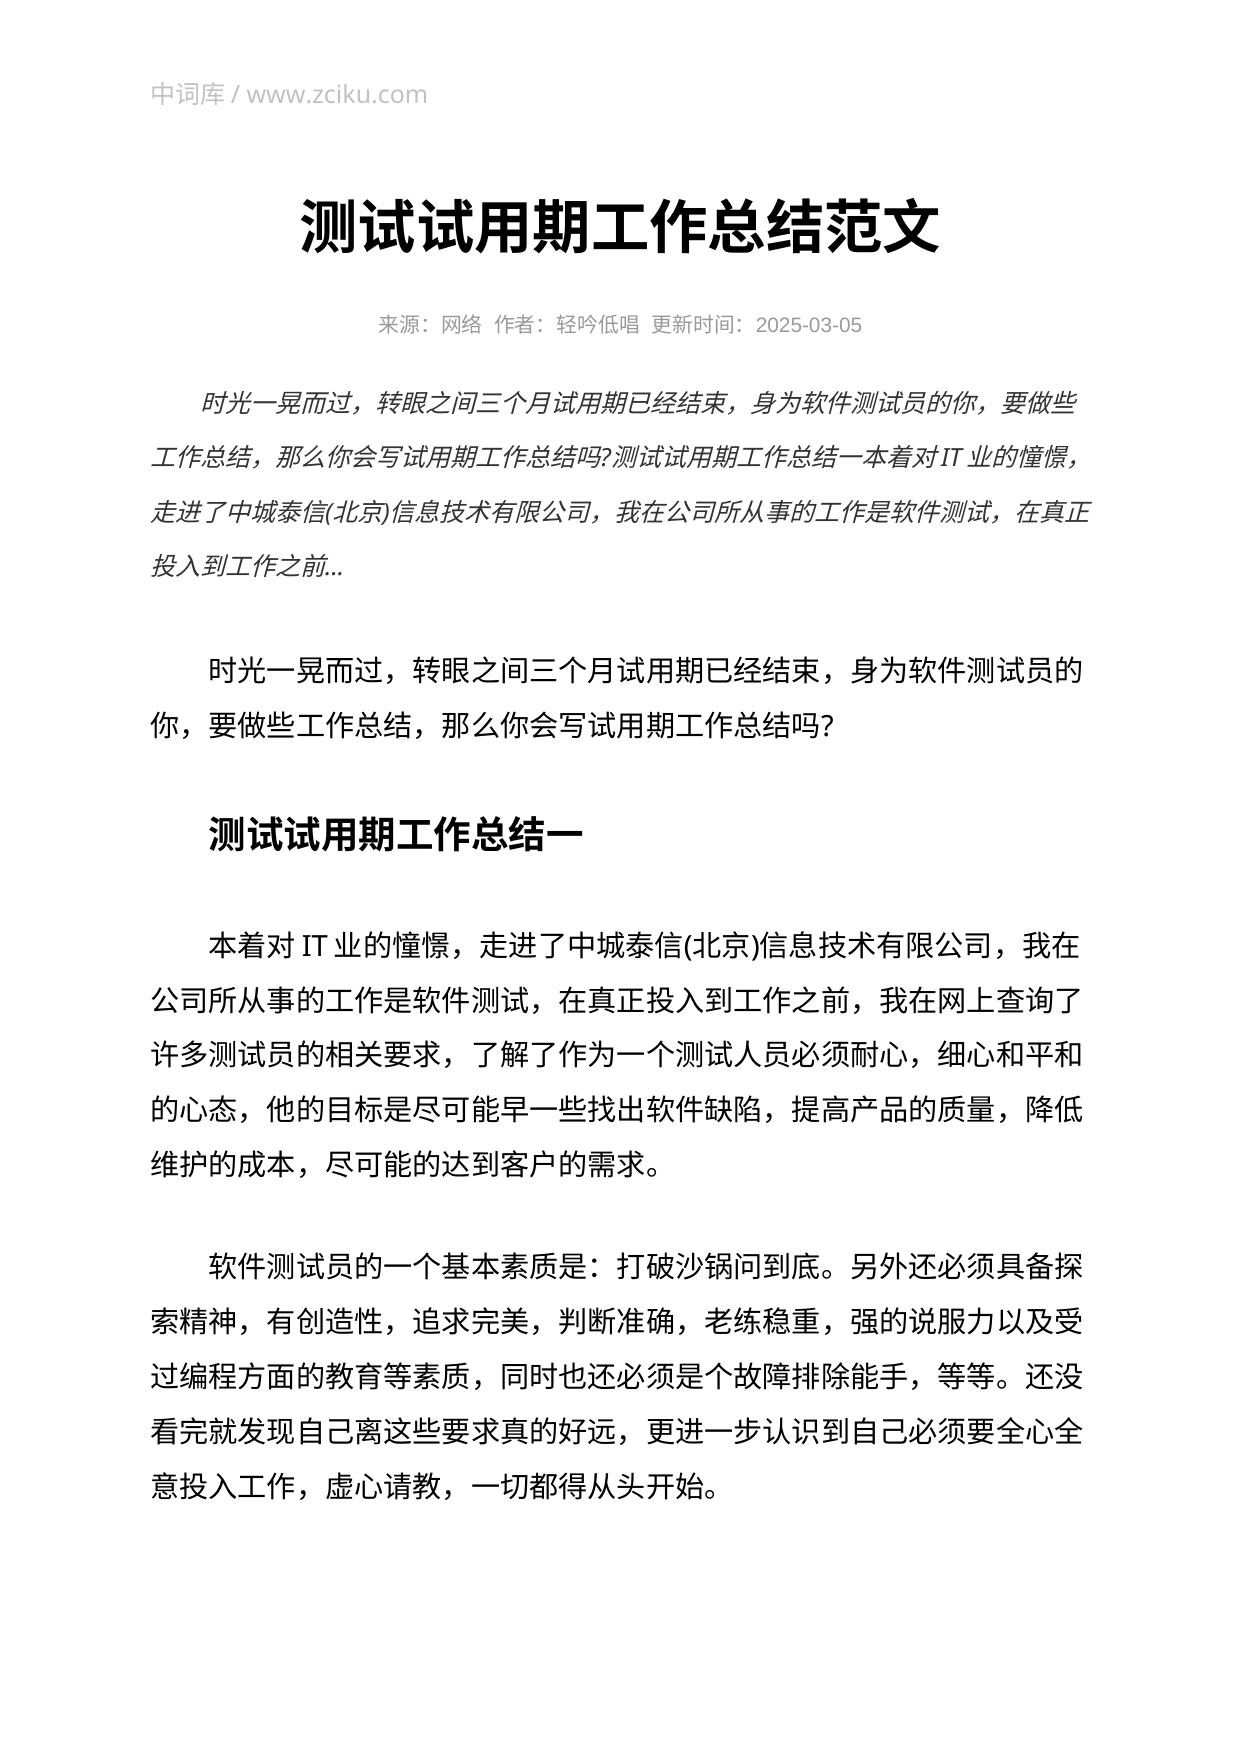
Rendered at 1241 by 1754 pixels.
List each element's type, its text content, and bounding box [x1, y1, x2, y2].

text 来源：网络 作者：轻吟低唱 更新时间：2025-03-05 [150, 313, 1090, 337]
text 测试试用期工作总结一 [150, 805, 1090, 859]
subtitle 测试试用期工作总结范文 [150, 181, 1090, 266]
text 时光一晃而过，转眼之间三个月试用期已经结束，身为软件测试员的你，要做些工作总结，那么你会写试用期工作总结吗? [150, 648, 1090, 745]
text 本着对IT业的憧憬，走进了中城泰信(北京)信息技术有限公司，我在公司所从事的工作是软件测试，在真正投入到工作之前，我在网上查询了许多测试员的相关要求，了解了作为一个测试人员必须耐心，细心和平和的心态，他的目标是尽可能早一些找出软件缺陷，提高产品的质量，降低维护的成本，尽可能的达到客户的需求。 [150, 922, 1090, 1184]
text 时光一晃而过，转眼之间三个月试用期已经结束，身为软件测试员的你，要做些工作总结，那么你会写试用期工作总结吗?测试试用期工作总结一本着对IT业的憧憬，走进了中城泰信(北京)信息技术有限公司，我在公司所从事的工作是软件测试，在真正投入到工作之前... [150, 383, 1090, 583]
text 软件测试员的一个基本素质是：打破沙锅问到底。另外还必须具备探索精神，有创造性，追求完美，判断准确，老练稳重，强的说服力以及受过编程方面的教育等素质，同时也还必须是个故障排除能手，等等。还没看完就发现自己离这些要求真的好远，更进一步认识到自己必须要全心全意投入工作，虚心请教，一切都得从头开始。 [150, 1243, 1090, 1505]
